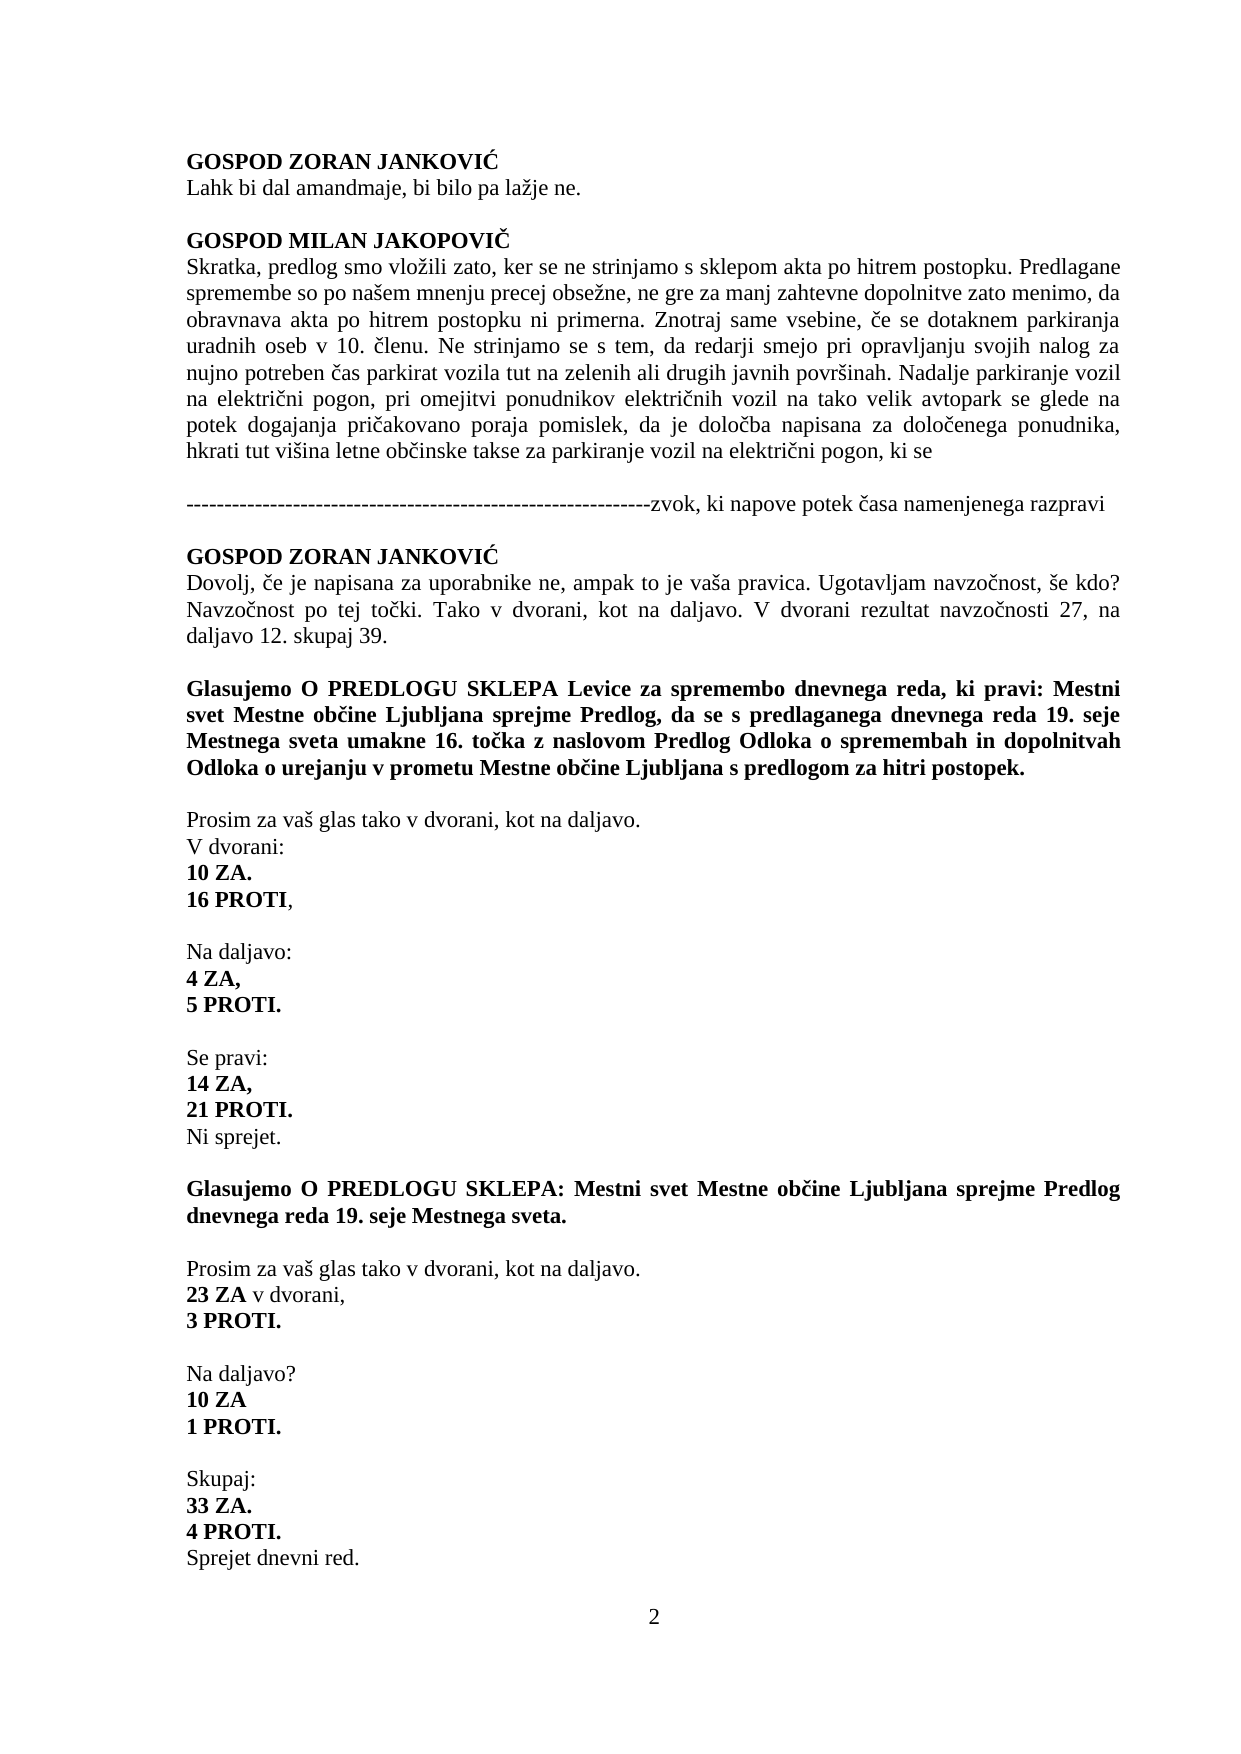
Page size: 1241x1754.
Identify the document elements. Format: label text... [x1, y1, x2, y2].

text 5 PROTI. [186, 991, 1122, 1017]
text Glasujemo O PREDLOGU SKLEPA: Mestni svet Mestne občine Ljubljana sprejme Predlog dnevnega reda 19. seje Mestnega sveta. [186, 1176, 1122, 1228]
text Ni sprejet. [186, 1123, 1122, 1149]
text Lahk bi dal amandmaje, bi bilo pa lažje ne. [186, 174, 1122, 200]
text V dvorani: [186, 833, 1122, 859]
text Prosim za vaš glas tako v dvorani, kot na daljavo. [186, 807, 1122, 833]
text 14 ZA, [186, 1070, 1122, 1096]
text Na daljavo: [186, 938, 1122, 965]
text Skratka, predlog smo vložili zato, ker se ne strinjamo s sklepom akta po hitrem postopku. Predlagane spremembe so po našem mnenju precej obsežne, ne gre za manj zahtevne dopolnitve zato menimo, da obravnava akta po hitrem postopku ni primerna. Znotraj same vsebine, če se dotaknem parkiranja uradnih oseb v 10. členu. Ne strinjamo se s tem, da redarji smejo pri opravljanju svojih nalog za nujno potreben čas parkirat vozila tut na zelenih ali drugih javnih površinah. Nadalje parkiranje vozil na električni pogon, pri omejitvi ponudnikov električnih vozil na tako velik avtopark se glede na potek dogajanja pričakovano poraja pomislek, da je določba napisana za določenega ponudnika, hkrati tut višina letne občinske takse za parkiranje vozil na električni pogon, ki se [186, 253, 1122, 464]
text Sprejet dnevni red. [186, 1544, 1122, 1571]
text 10 ZA. [186, 859, 1122, 886]
text 21 PROTI. [186, 1096, 1122, 1123]
text Glasujemo O PREDLOGU SKLEPA Levice za spremembo dnevnega reda, ki pravi: Mestni svet Mestne občine Ljubljana sprejme Predlog, da se s predlaganega dnevnega reda 19. seje Mestnega sveta umakne 16. točka z naslovom Predlog Odloka o spremembah in dopolnitvah Odloka o urejanju v prometu Mestne občine Ljubljana s predlogom za hitri postopek. [186, 675, 1122, 780]
text 4 PROTI. [186, 1518, 1122, 1544]
text Dovolj, če je napisana za uporabnike ne, ampak to je vaša pravica. Ugotavljam navzočnost, še kdo? Navzočnost po tej točki. Tako v dvorani, kot na daljavo. V dvorani rezultat navzočnosti 27, na daljavo 12. skupaj 39. [186, 569, 1122, 648]
text 10 ZA [186, 1386, 1122, 1413]
text GOSPOD ZORAN JANKOVIĆ [186, 148, 1122, 174]
text 33 ZA. [186, 1492, 1122, 1518]
text GOSPOD MILAN JAKOPOVIČ [186, 227, 1122, 253]
text Prosim za vaš glas tako v dvorani, kot na daljavo. [186, 1254, 1122, 1281]
text -------------------------------------------------------------zvok, ki napove potek časa namenjenega razpravi [186, 490, 1122, 517]
text 23 ZA v dvorani, [186, 1281, 1122, 1307]
text 4 ZA, [186, 965, 1122, 991]
text Se pravi: [186, 1044, 1122, 1070]
text Na daljavo? [186, 1360, 1122, 1386]
text GOSPOD ZORAN JANKOVIĆ [186, 543, 1122, 569]
text 3 PROTI. [186, 1307, 1122, 1334]
text 1 PROTI. [186, 1413, 1122, 1439]
text Skupaj: [186, 1465, 1122, 1492]
text 16 PROTI, [186, 886, 1122, 912]
